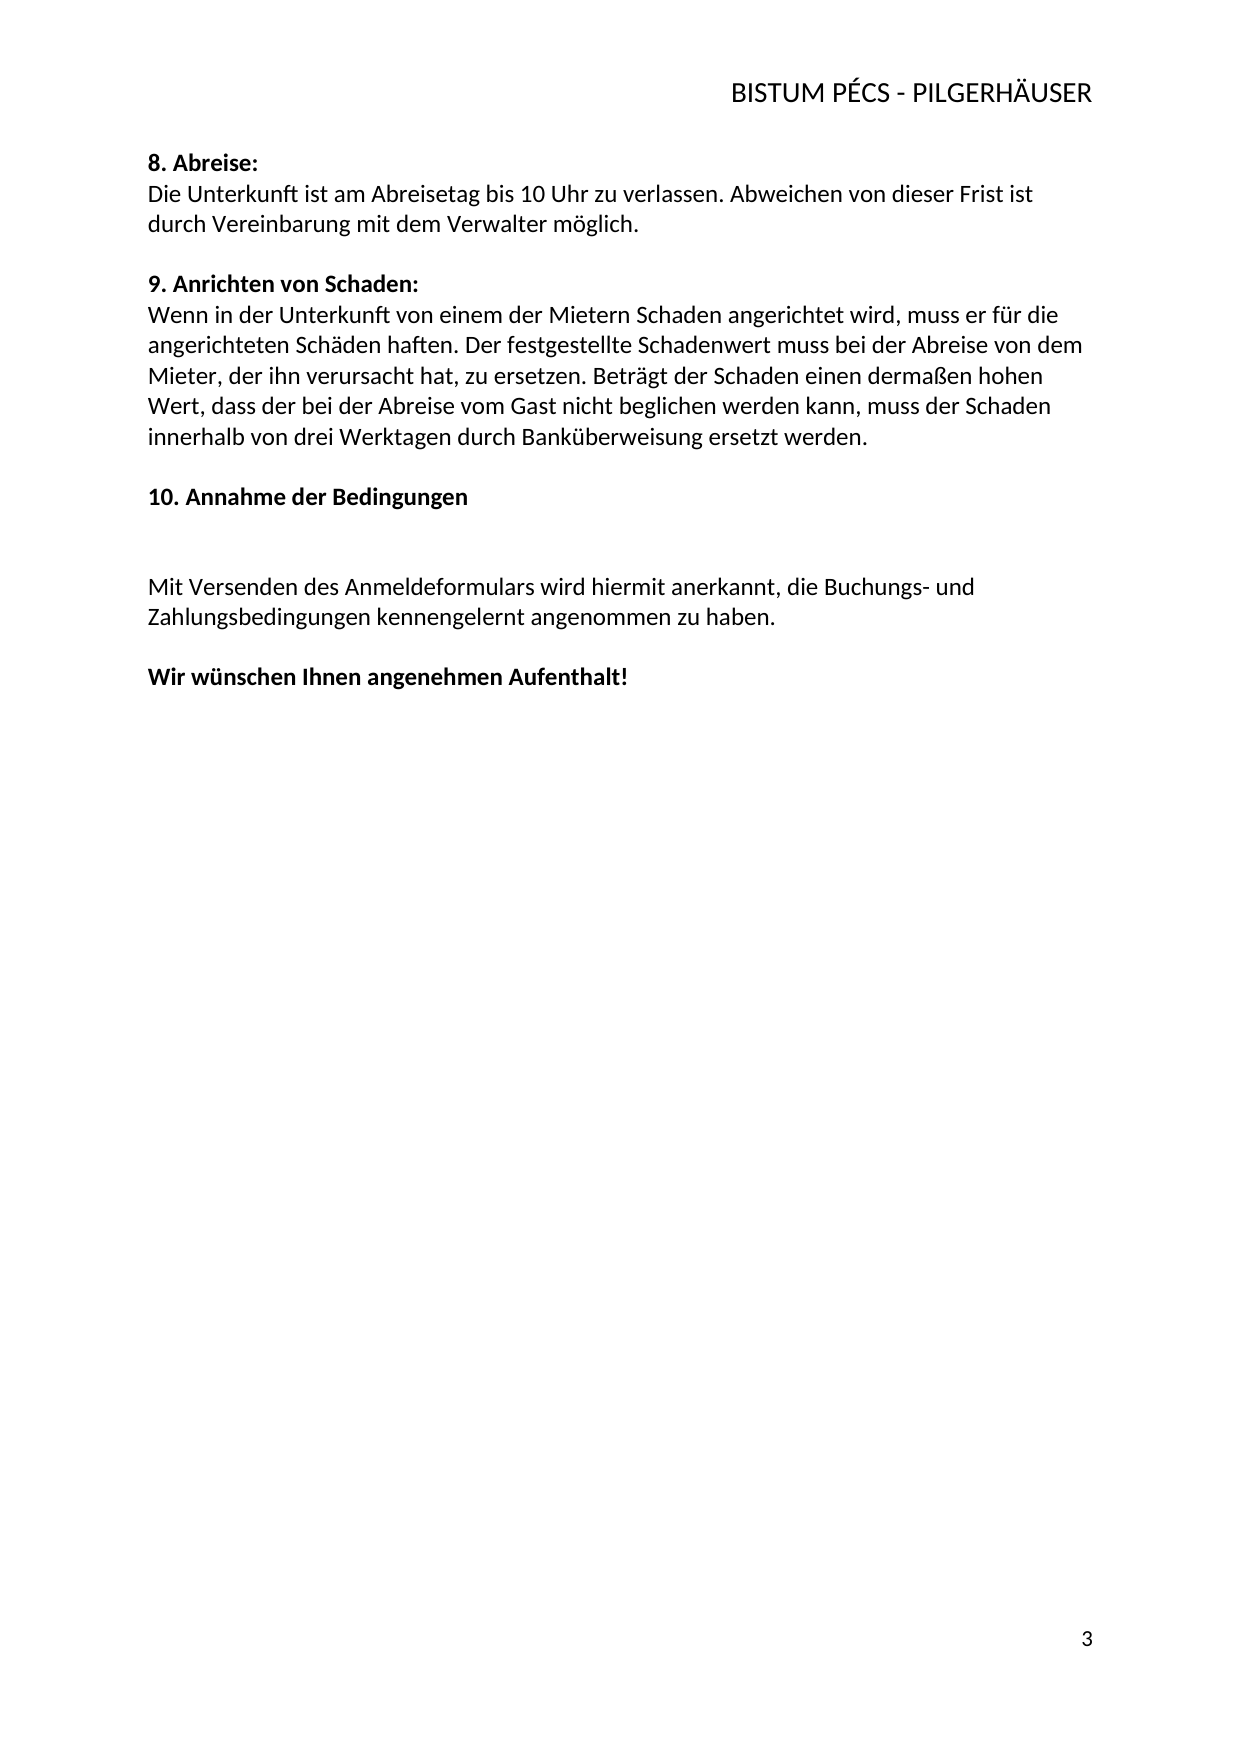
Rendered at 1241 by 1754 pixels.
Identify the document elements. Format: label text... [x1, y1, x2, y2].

text 8. Abreise: Die Unterkunft ist am Abreisetag bis 10 Uhr zu verlassen. Abweichen von dieser Frist ist durch Vereinbarung mit dem Verwalter möglich. [148, 148, 1093, 239]
text 10. Annahme der Bedingungen [148, 481, 1093, 511]
text 9. Anrichten von Schaden: Wenn in der Unterkunft von einem der Mietern Schaden angerichtet wird, muss er für die angerichteten Schäden haften. Der festgestellte Schadenwert muss bei der Abreise von dem Mieter, der ihn verursacht hat, zu ersetzen. Beträgt der Schaden einen dermaßen hohen Wert, dass der bei der Abreise vom Gast nicht beglichen werden kann, muss der Schaden innerhalb von drei Werktagen durch Banküberweisung ersetzt werden. [148, 268, 1093, 451]
text Mit Versenden des Anmeldeformulars wird hiermit anerkannt, die Buchungs- und Zahlungsbedingungen kennengelernt angenommen zu haben. [148, 540, 1093, 632]
text Wir wünschen Ihnen angenehmen Aufenthalt! [148, 661, 1093, 692]
